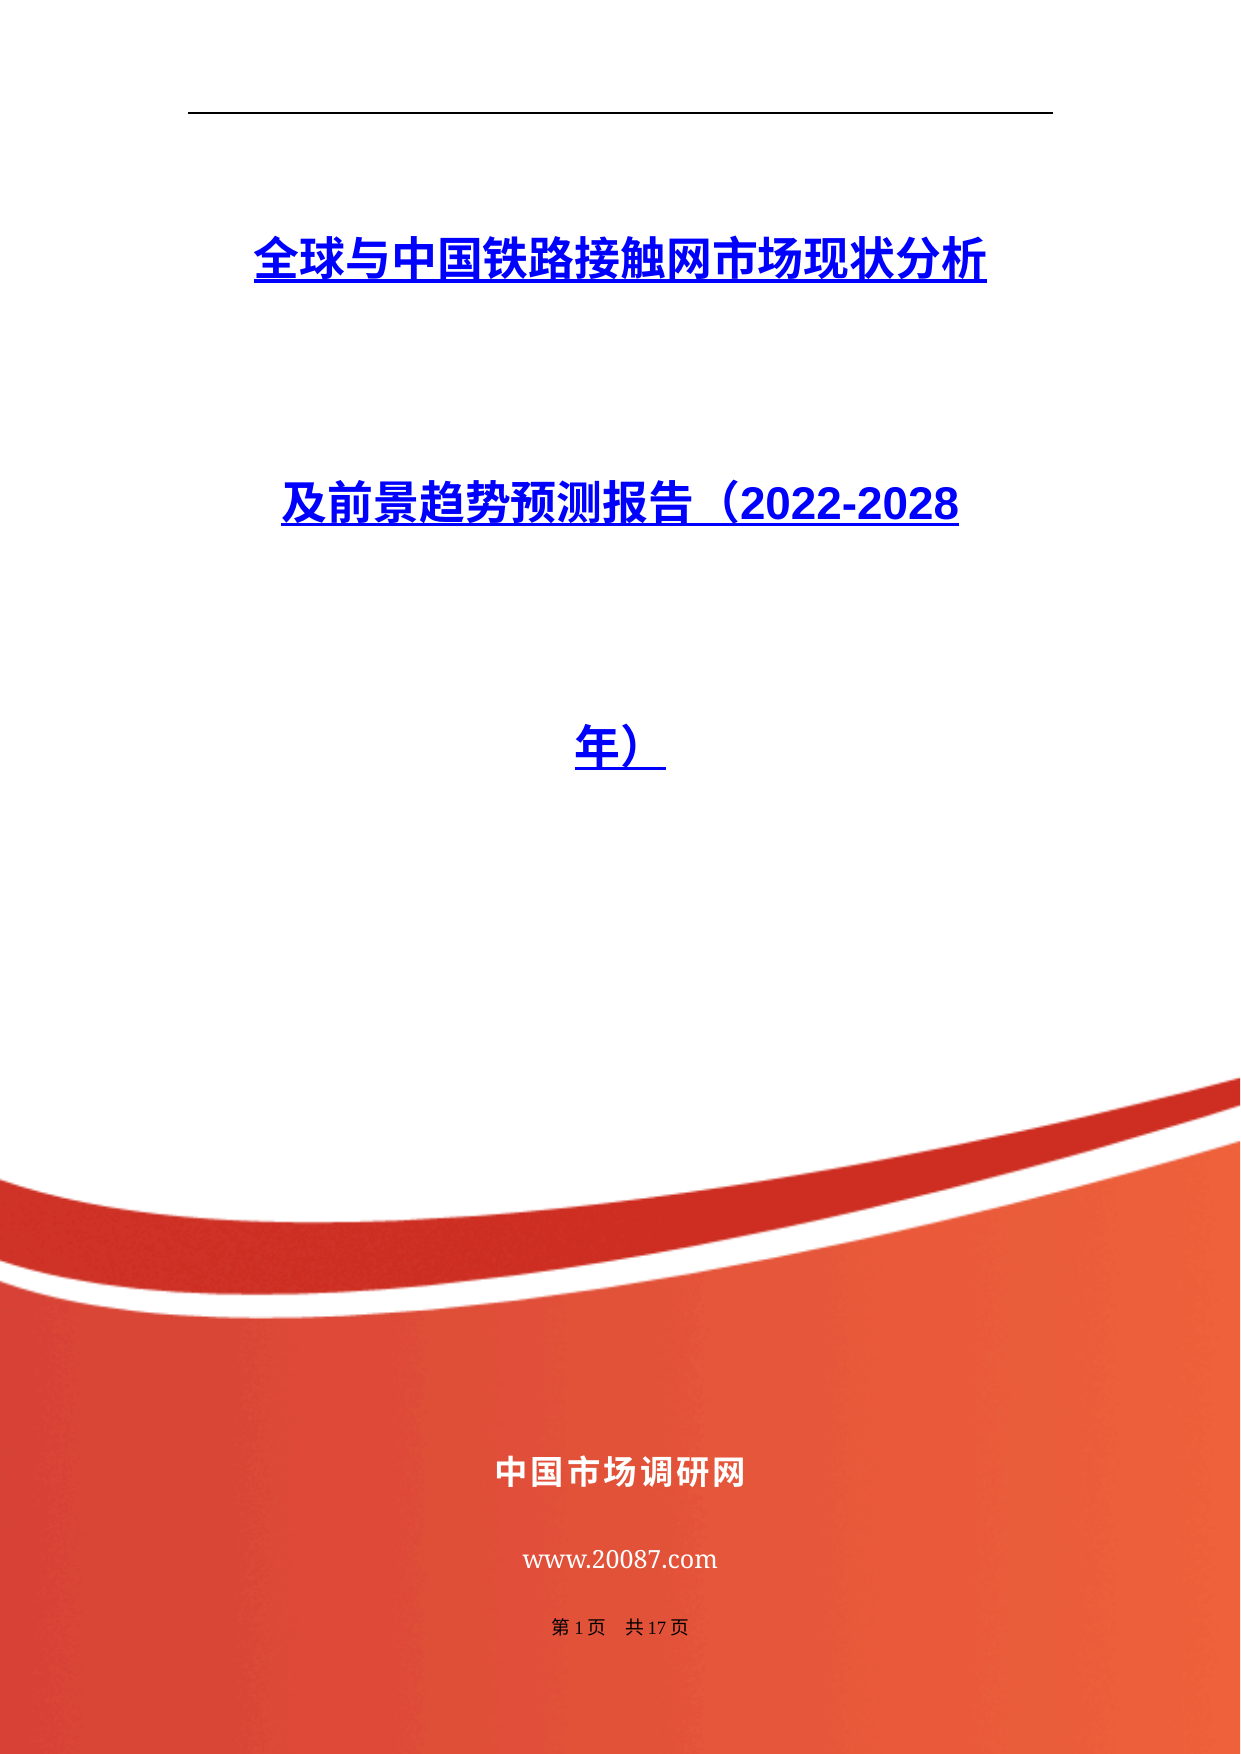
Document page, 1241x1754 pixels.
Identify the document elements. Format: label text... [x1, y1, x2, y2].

picture [0, 1006, 1241, 1754]
table_header 全球与中国铁路接触网市场现状分析及前景趋势预测报告（2022-2028年） [188, 207, 1053, 871]
subtitle 中国市场调研网 [187, 1437, 1053, 1502]
text www.20087.com [187, 1526, 1053, 1591]
